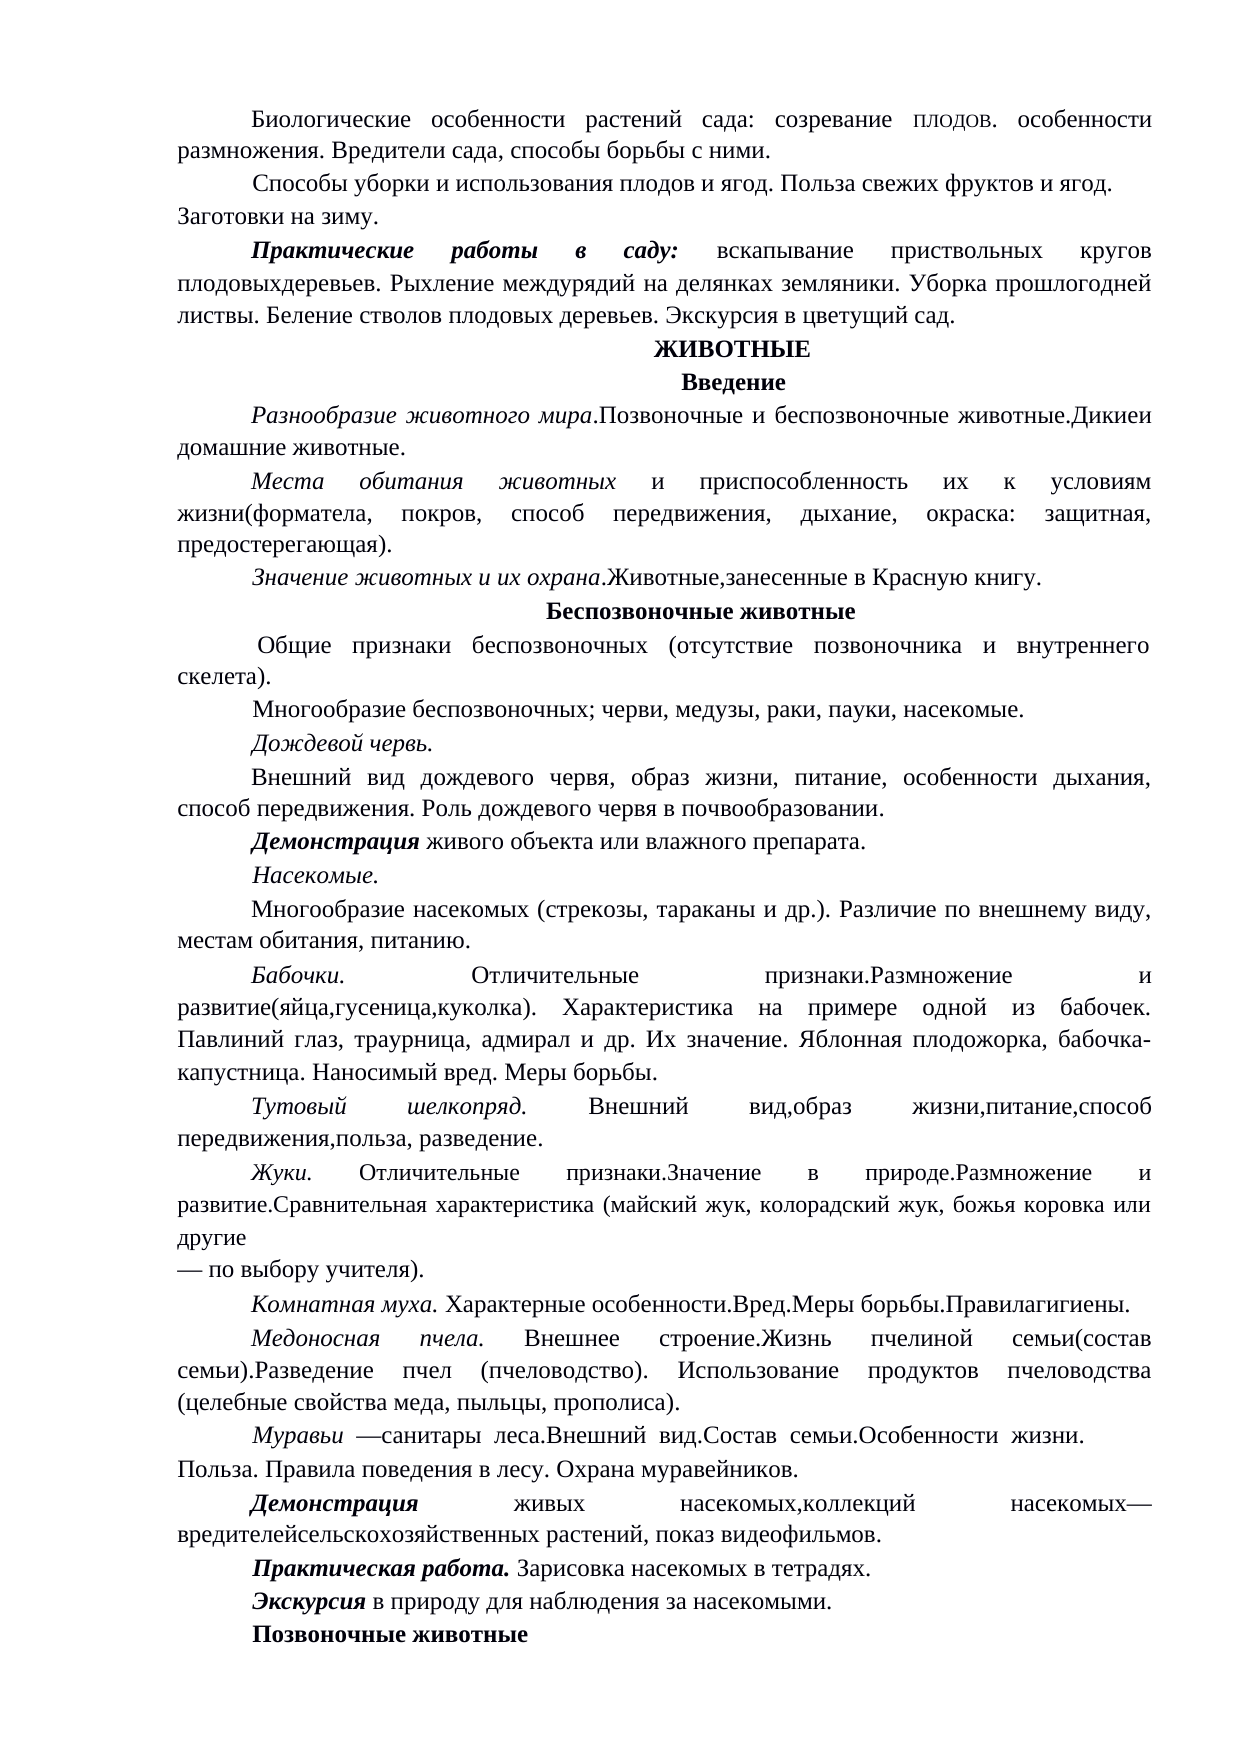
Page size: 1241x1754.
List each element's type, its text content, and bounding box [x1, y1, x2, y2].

text Демонстрация живых насекомых,коллекций насекомых—вредителейсельскохозяйственных растений, показ видеофильмов. [177, 1488, 1152, 1548]
text Медоносная пчела. Внешнее строение.Жизнь пчелиной семьи(состав семьи).Разведение пчел (пчеловодство). Использование продуктов пчеловодства (целебные свойства меда, пыльцы, прополиса). [177, 1323, 1152, 1416]
text Жуки. Отличительные признаки.Значение в природе.Размножение и развитие.Сравнительная характеристика (майский жук, колорадский жук, божья коровка или другие [177, 1157, 1152, 1251]
text Многообразие беспозвоночных; черви, медузы, раки, пауки, насекомые. [252, 694, 1152, 723]
text Общие признаки беспозвоночных (отсутствие позвоночника и внутреннего скелета). [177, 630, 1150, 690]
text — по выбору учителя). [177, 1256, 1152, 1283]
text Практические работы в саду: вскапывание приствольных кругов плодовыхдеревьев. Рыхление междурядий на делянках земляники. Уборка прошлогодней листвы. Беление стволов плодовых деревьев. Экскурсия в цветущий сад. [177, 235, 1152, 329]
text Демонстрация живого объекта или влажного препарата. [252, 826, 1152, 855]
text Бабочки. Отличительные признаки.Размножение и развитие(яйца,гусеница,куколка). Характеристика на примере одной из бабочек. Павлиний глаз, траурница, адмирал и др. Их значение. Яблонная плодожорка, бабочка-капустница. Наносимый вред. Меры борьбы. [177, 960, 1152, 1086]
text Заготовки на зиму. [177, 201, 1152, 230]
text Введение [314, 367, 1152, 395]
text Места обитания животных и приспособленность их к условиям жизни(форматела, покров, способ передвижения, дыхание, окраска: защитная, предостерегающая). [177, 466, 1152, 558]
text ЖИВОТНЫЕ [312, 334, 1152, 362]
text Экскурсия в природу для наблюдения за насекомыми. [252, 1586, 1152, 1614]
text Дождевой червь. [252, 728, 1152, 756]
text Беспозвоночные животные [546, 596, 1152, 625]
text Многообразие насекомых (стрекозы, тараканы и др.). Различие по внешнему виду, местам обитания, питанию. [177, 894, 1152, 954]
text Практическая работа. Зарисовка насекомых в тетрадях. [252, 1553, 1152, 1582]
text Муравьи —санитары леса.Внешний вид.Состав семьи.Особенности жизни. [252, 1421, 1152, 1449]
text Разнообразие животного мира.Позвоночные и беспозвоночные животные.Дикиеи домашние животные. [177, 400, 1152, 461]
text Способы уборки и использования плодов и ягод. Польза свежих фруктов и ягод. [252, 168, 1152, 197]
text Польза. Правила поведения в лесу. Охрана муравейников. [177, 1454, 1152, 1482]
text Биологические особенности растений сада: созревание ПЛОДОВ. особенности размножения. Вредители сада, способы борьбы с ними. [177, 104, 1152, 164]
text Насекомые. [252, 860, 1152, 888]
text Тутовый шелкопряд. Внешний вид,образ жизни,питание,способ передвижения,польза, разведение. [177, 1091, 1152, 1152]
text Значение животных и их охрана.Животные,занесенные в Красную книгу. [252, 562, 1152, 591]
text Внешний вид дождевого червя, образ жизни, питание, особенности дыхания, способ передвижения. Роль дождевого червя в почвообразовании. [177, 762, 1152, 822]
text Позвоночные животные [252, 1619, 1152, 1648]
text Комнатная муха. Характерные особенности.Вред.Меры борьбы.Правилагигиены. [177, 1289, 1152, 1318]
